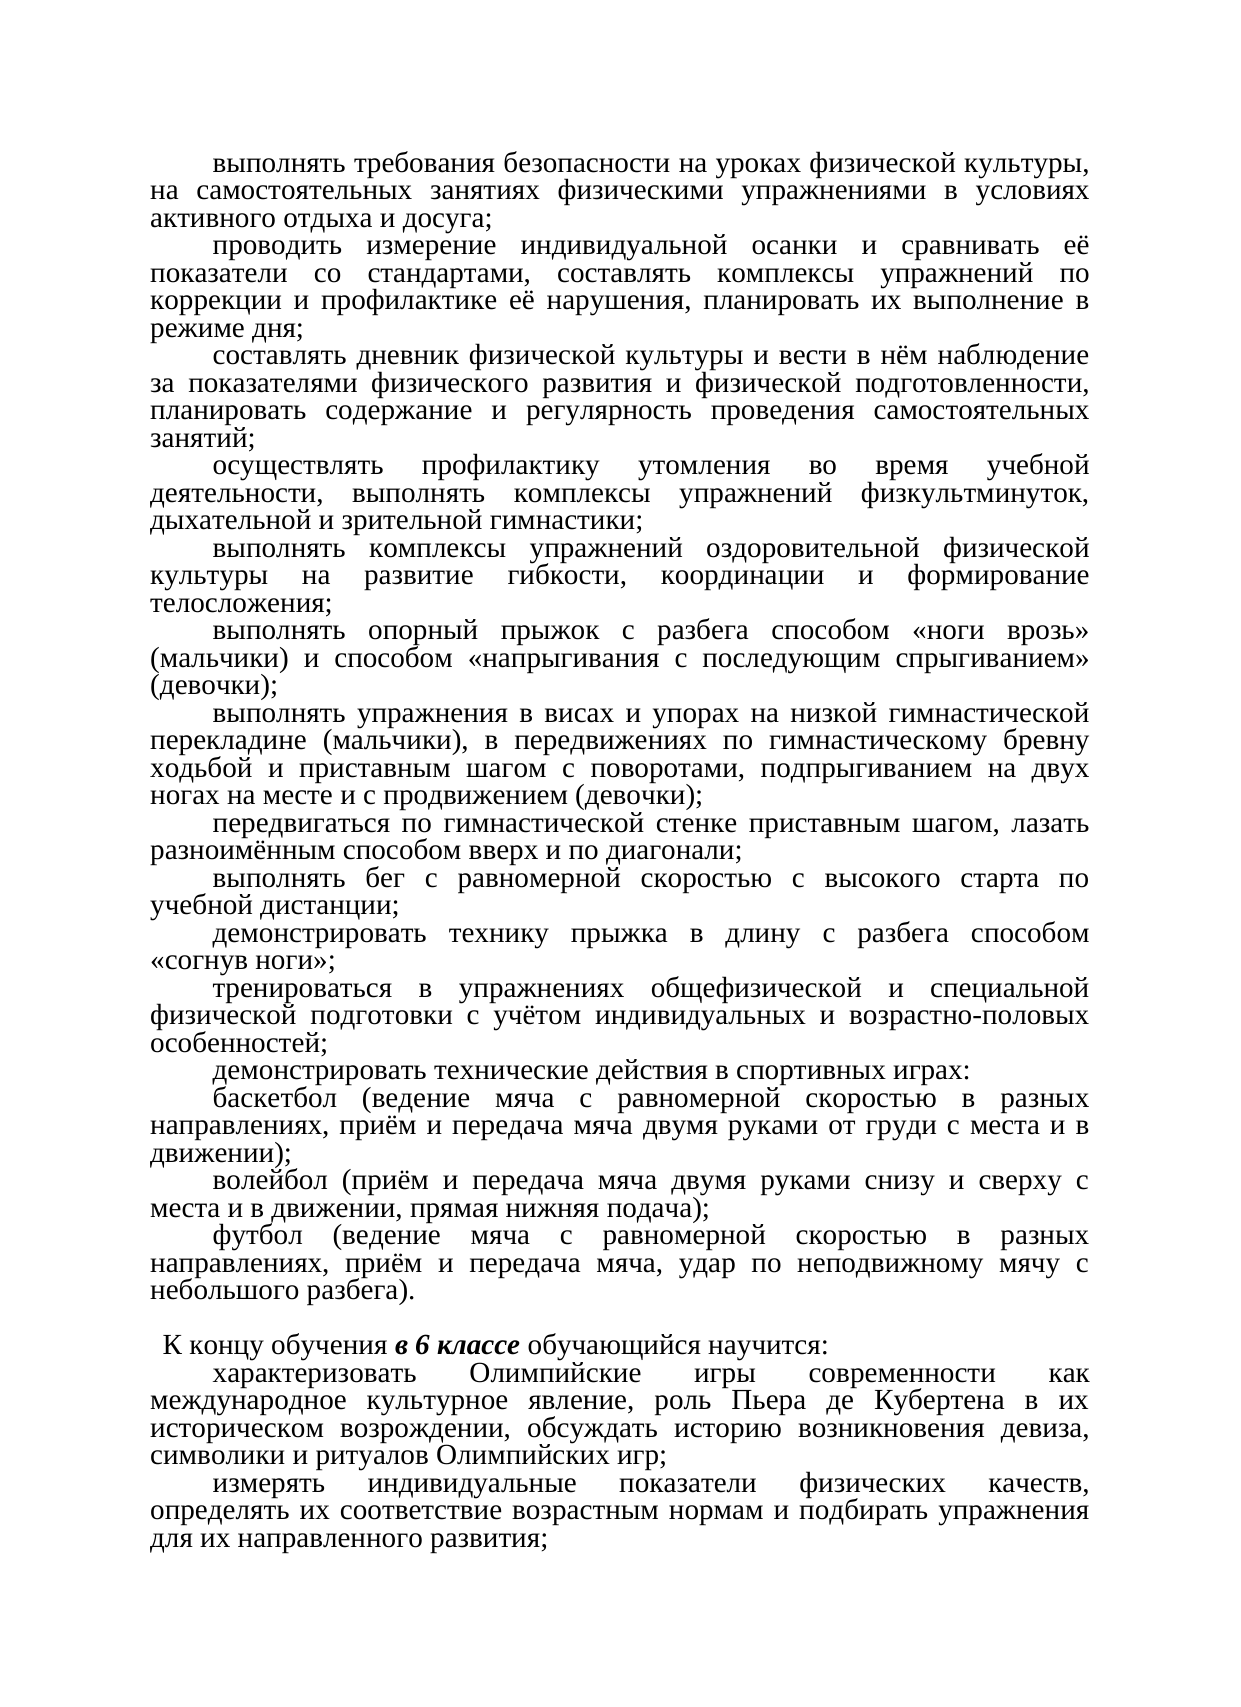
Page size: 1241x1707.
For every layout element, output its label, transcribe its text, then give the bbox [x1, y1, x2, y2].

text выполнять упражнения в висах и упорах на низкой гимнастической перекладине (мальчики), в передвижениях по гимнастическому бревну ходьбой и приставным шагом с поворотами, подпрыгиванием на двух ногах на месте и с продвижением (девочки); [150, 700, 1090, 810]
text осуществлять профилактику утомления во время учебной деятельности, выполнять комплексы упражнений физкультминуток, дыхательной и зрительной гимнастики; [150, 452, 1090, 535]
text К концу обучения в 6 классе обучающийся научится: [162, 1332, 1090, 1360]
text составлять дневник физической культуры и вести в нём наблюдение за показателями физического развития и физической подготовленности, планировать содержание и регулярность проведения самостоятельных занятий; [150, 342, 1090, 452]
text выполнять комплексы упражнений оздоровительной физической культуры на развитие гибкости, координации и формирование телосложения; [150, 535, 1090, 617]
text выполнять требования безопасности на уроках физической культуры, на самостоятельных занятиях физическими упражнениями в условиях активного отдыха и досуга; [150, 150, 1090, 232]
text выполнять опорный прыжок с разбега способом «ноги врозь» (мальчики) и способом «напрыгивания с последующим спрыгиванием» (девочки); [150, 617, 1090, 700]
text демонстрировать технические действия в спортивных играх: [150, 1057, 1090, 1085]
text футбол (ведение мяча с равномерной скоростью в разных направлениях, приём и передача мяча, удар по неподвижному мячу с небольшого разбега). [150, 1222, 1090, 1305]
text демонстрировать технику прыжка в длину с разбега способом «согнув ноги»; [150, 920, 1090, 975]
text характеризовать Олимпийские игры современности как международное культурное явление, роль Пьера де Кубертена в их историческом возрождении, обсуждать историю возникновения девиза, символики и ритуалов Олимпийских игр; [150, 1360, 1090, 1470]
text измерять индивидуальные показатели физических качеств, определять их соответствие возрастным нормам и подбирать упражнения для их направленного развития; [150, 1470, 1090, 1552]
text выполнять бег с равномерной скоростью с высокого старта по учебной дистанции; [150, 865, 1090, 920]
text баскетбол (ведение мяча с равномерной скоростью в разных направлениях, приём и передача мяча двумя руками от груди с места и в движении); [150, 1085, 1090, 1167]
text проводить измерение индивидуальной осанки и сравнивать её показатели со стандартами, составлять комплексы упражнений по коррекции и профилактике её нарушения, планировать их выполнение в режиме дня; [150, 232, 1090, 342]
text передвигаться по гимнастической стенке приставным шагом, лазать разноимённым способом вверх и по диагонали; [150, 810, 1090, 865]
text волейбол (приём и передача мяча двумя руками снизу и сверху с места и в движении, прямая нижняя подача); [150, 1167, 1090, 1222]
text тренироваться в упражнениях общефизической и специальной физической подготовки с учётом индивидуальных и возрастно-половых особенностей; [150, 975, 1090, 1057]
